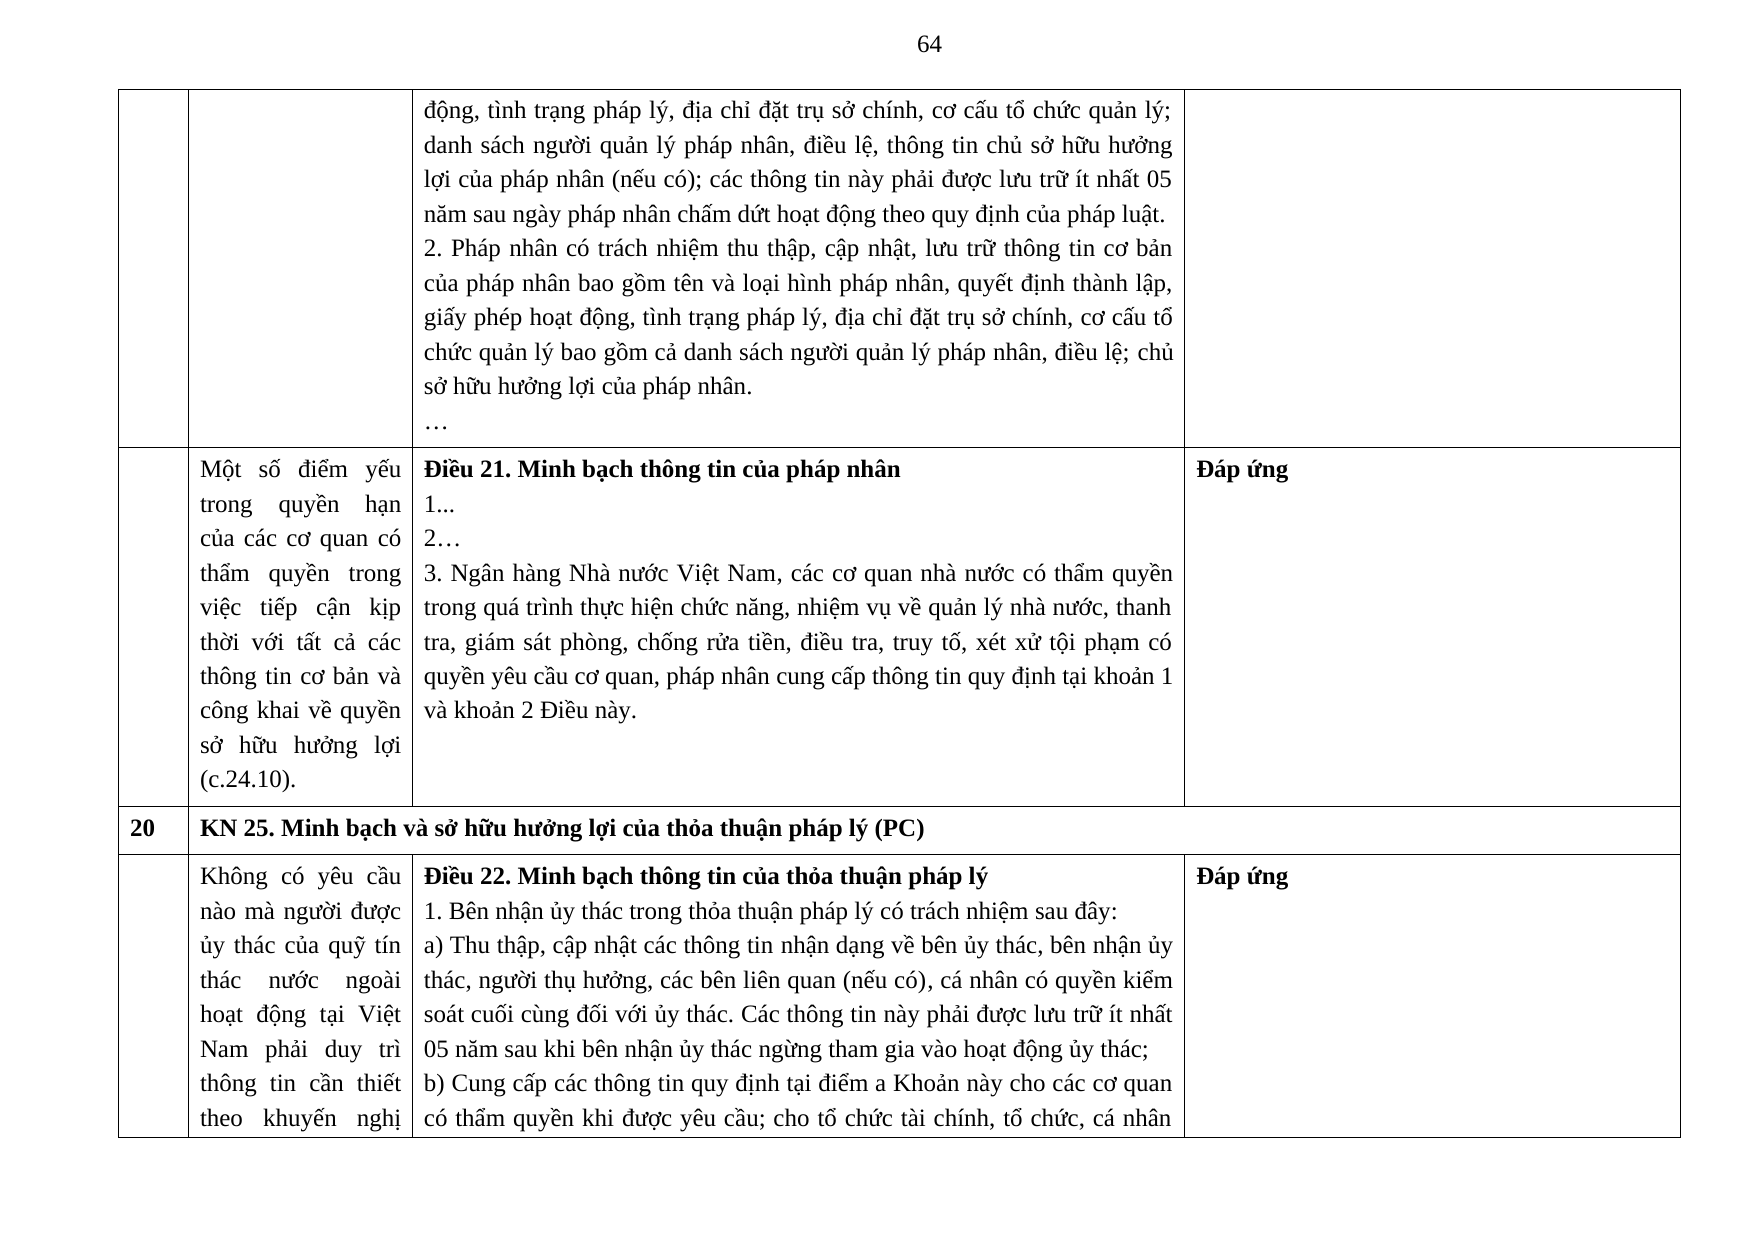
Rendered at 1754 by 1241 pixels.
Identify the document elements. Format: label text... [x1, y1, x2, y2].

table_cell [119, 855, 188, 1137]
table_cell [1185, 90, 1680, 447]
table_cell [413, 90, 1184, 447]
table_cell Một số điểm yếu trong quyền hạn của các cơ quan có thẩm quyền trong việc tiếp cận kịp thời với tất cả các thông tin cơ bản và công khai về quyền sở hữu hưởng lợi (c.24.10). [189, 448, 412, 806]
table_cell KN 25. Minh bạch và sở hữu hưởng lợi của thỏa thuận pháp lý (PC) [189, 807, 1680, 854]
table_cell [189, 855, 412, 1137]
table_cell Đáp ứng [1185, 448, 1680, 806]
table_cell Điều 21. Minh bạch thông tin của pháp nhân 1... 2… 3. Ngân hàng Nhà nước Việt Nam, các cơ quan nhà nước có thẩm quyền trong quá trình thực hiện chức năng, nhiệm vụ về quản lý nhà nước, thanh tra, giám sát phòng, chống rửa tiền, điều tra, truy tố, xét xử tội phạm có quyền yêu cầu cơ quan, pháp nhân cung cấp thông tin quy định tại khoản 1 và khoản 2 Điều này. [413, 448, 1184, 806]
table_cell 20 [119, 807, 188, 854]
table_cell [189, 90, 412, 447]
table_cell Đáp ứng [1185, 855, 1680, 1137]
table_cell [119, 90, 188, 447]
table_cell [119, 448, 188, 806]
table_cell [413, 855, 1184, 1137]
